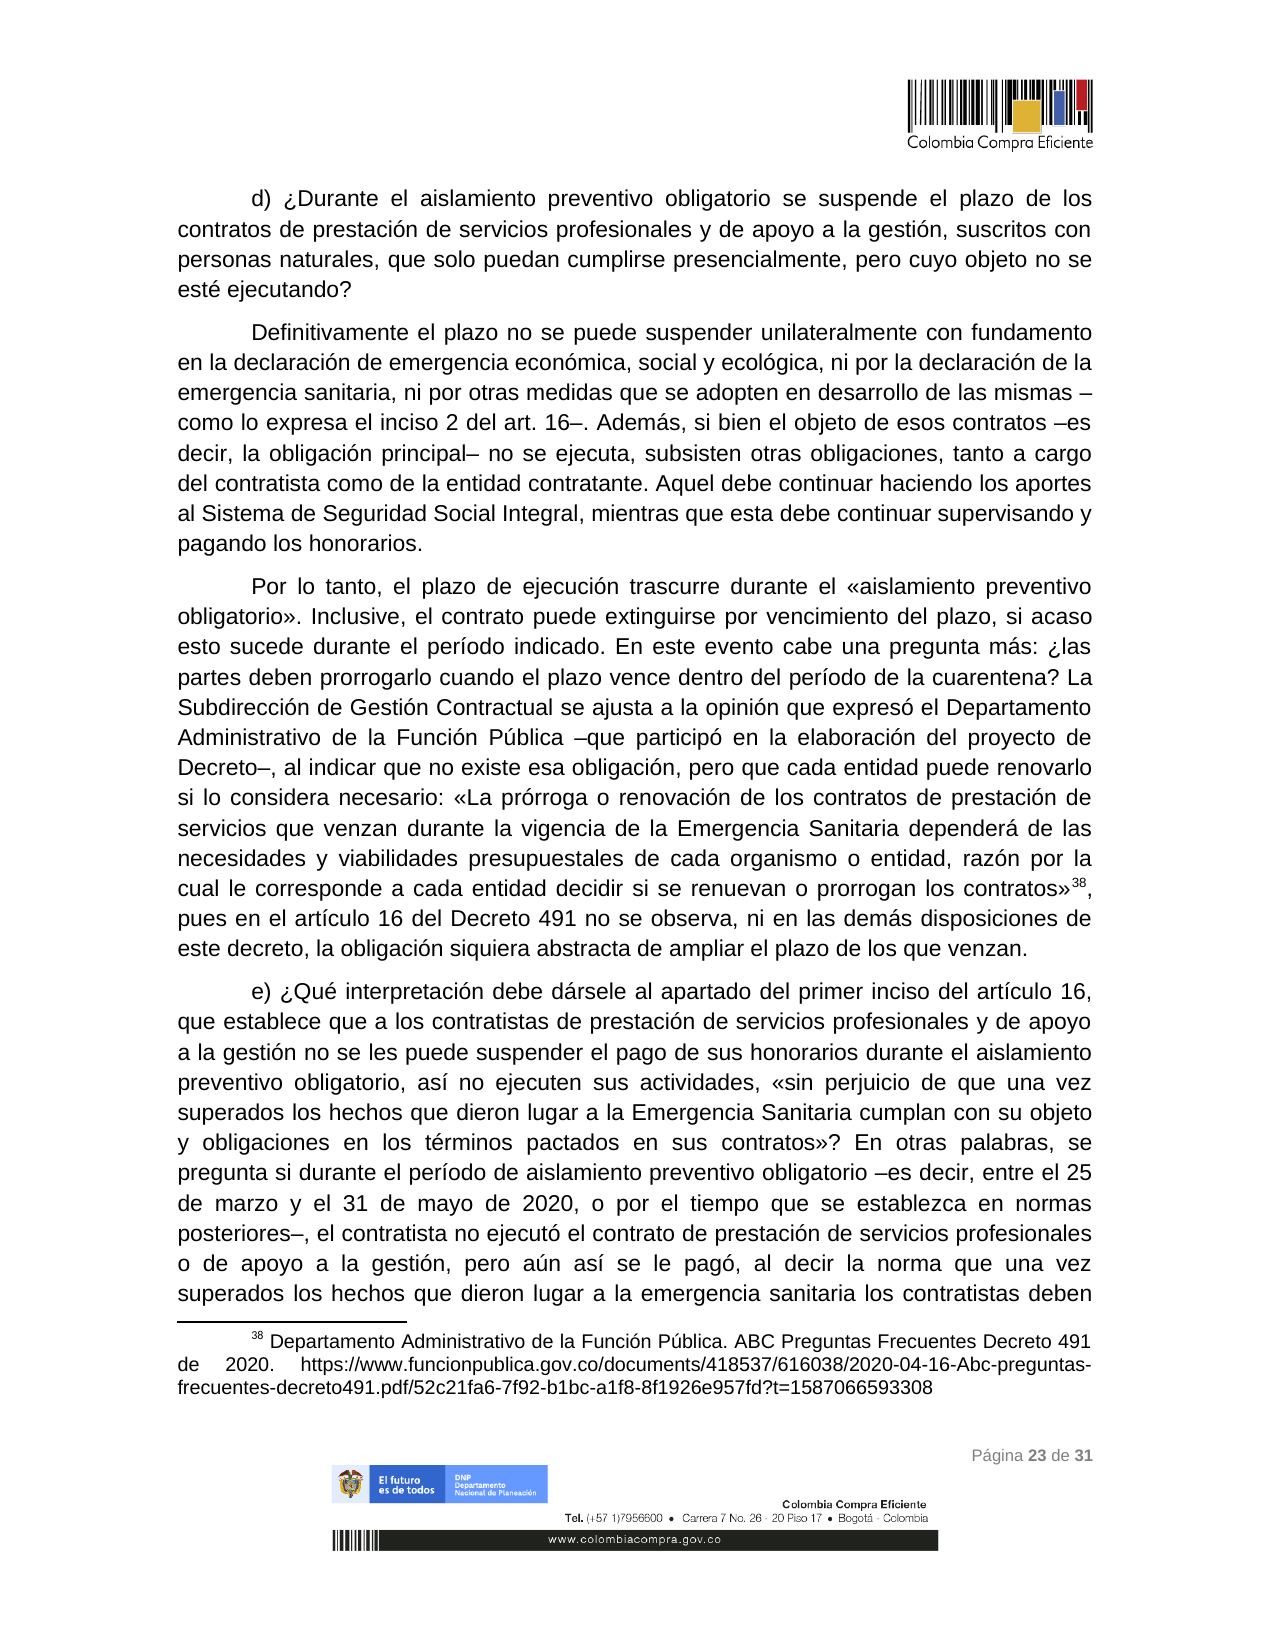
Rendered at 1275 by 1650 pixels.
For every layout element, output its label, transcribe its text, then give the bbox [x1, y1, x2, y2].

text Definitivamente el plazo no se puede suspender unilateralmente con fundamento en la declaración de emergencia económica, social y ecológica, ni por la declaración de la emergencia sanitaria, ni por otras medidas que se adopten en desarrollo de las mismas –como lo expresa el inciso 2 del art. 16–. Además, si bien el objeto de esos contratos –es decir, la obligación principal– no se ejecuta, subsisten otras obligaciones, tanto a cargo del contratista como de la entidad contratante. Aquel debe continuar haciendo los aportes al Sistema de Seguridad Social Integral, mientras que esta debe continuar supervisando y pagando los honorarios. [177, 319, 1093, 556]
picture [331, 1465, 939, 1551]
text d) ¿Durante el aislamiento preventivo obligatorio se suspende el plazo de los contratos de prestación de servicios profesionales y de apoyo a la gestión, suscritos con personas naturales, que solo puedan cumplirse presencialmente, pero cuyo objeto no se esté ejecutando? [177, 185, 1093, 302]
text Por lo tanto, el plazo de ejecución trascurre durante el «aislamiento preventivo obligatorio». Inclusive, el contrato puede extinguirse por vencimiento del plazo, si acaso esto sucede durante el período indicado. En este evento cabe una pregunta más: ¿las partes deben prorrogarlo cuando el plazo vence dentro del período de la cuarentena? La Subdirección de Gestión Contractual se ajusta a la opinión que expresó el Departamento Administrativo de la Función Pública –que participó en la elaboración del proyecto de Decreto–, al indicar que no existe esa obligación, pero que cada entidad puede renovarlo si lo considera necesario: «La prórroga o renovación de los contratos de prestación de servicios que venzan durante la vigencia de la Emergencia Sanitaria dependerá de las necesidades y viabilidades presupuestales de cada organismo o entidad, razón por la cual le corresponde a cada entidad decidir si se renuevan o prorrogan los contratos», pues en el artículo 16 del Decreto 491 no se observa, ni en las demás disposiciones de este decreto, la obligación siquiera abstracta de ampliar el plazo de los que venzan. [177, 573, 1093, 962]
picture [899, 73, 1099, 155]
